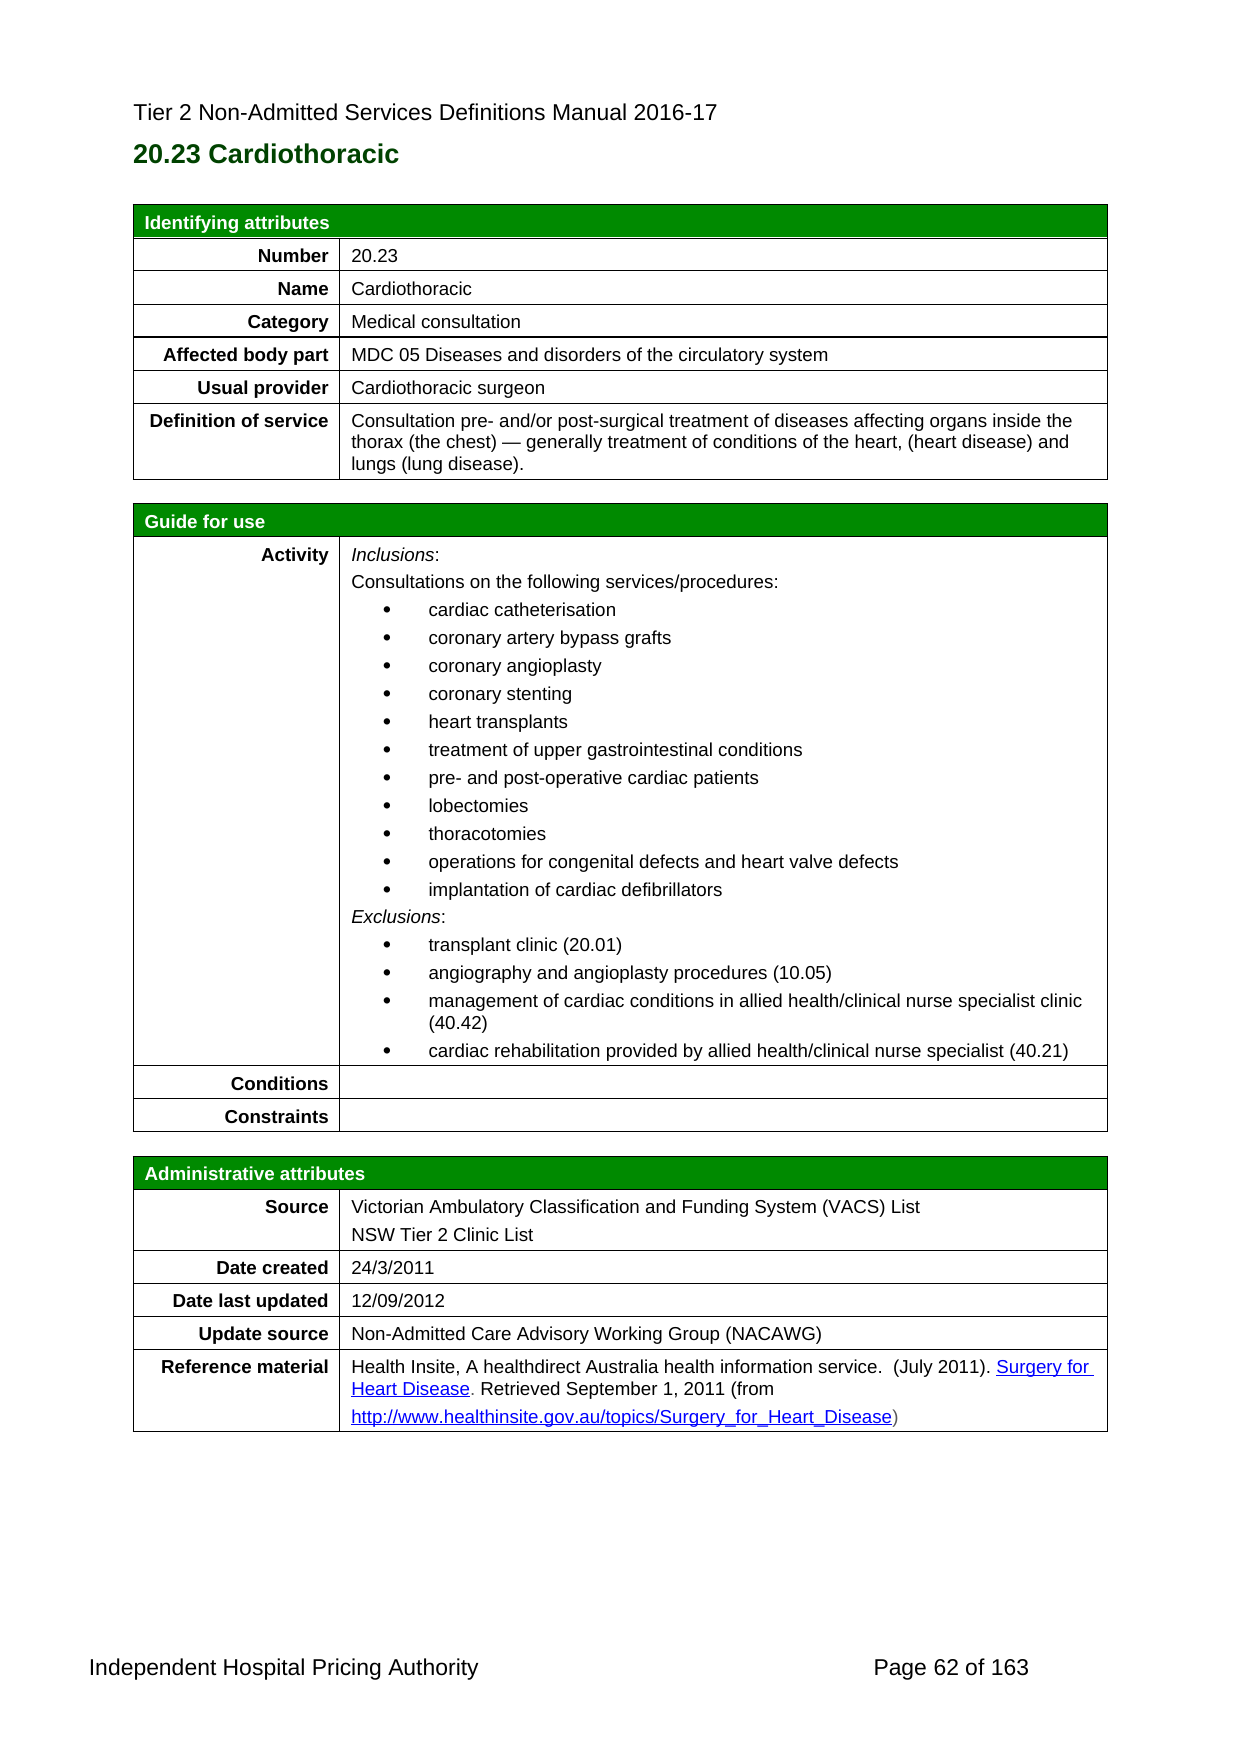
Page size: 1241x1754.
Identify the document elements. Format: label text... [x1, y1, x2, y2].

table_cell Inclusions: Consultations on the following services/procedures: cardiac catheterisation coronary artery bypass grafts coronary angioplasty coronary stenting heart transplants treatment of upper gastrointestinal conditions pre- and post-operative cardiac patients lobectomies thoracotomies operations for congenital defects and heart valve defects implantation of cardiac defibrillators Exclusions: transplant clinic (20.01) angiography and angioplasty procedures (10.05) management of cardiac conditions in allied health/clinical nurse specialist clinic (40.42) cardiac rehabilitation provided by allied health/clinical nurse specialist (40.21) [340, 537, 1107, 1065]
table_cell [340, 1066, 1107, 1098]
table_cell Constraints [134, 1099, 339, 1131]
table_cell Activity [134, 537, 339, 1065]
table_cell Date last updated [134, 1284, 339, 1316]
table_cell Usual provider [134, 371, 339, 402]
table_cell MDC 05 Diseases and disorders of the circulatory system [340, 338, 1107, 369]
table_cell Update source [134, 1317, 339, 1349]
table_cell Source [134, 1190, 339, 1250]
table_cell Cardiothoracic surgeon [340, 371, 1107, 402]
table_cell Cardiothoracic [340, 271, 1107, 303]
table_cell Number [134, 239, 339, 270]
table_cell 24/3/2011 [340, 1251, 1107, 1283]
table_cell [340, 1099, 1107, 1131]
table_cell 20.23 [340, 239, 1107, 270]
table_cell Health Insite, A healthdirect Australia health information service. (July 2011). Surgery for Heart Disease. Retrieved September 1, 2011 (from http://www.healthinsite.gov.au/topics/Surgery_for_Heart_Disease) [340, 1350, 1107, 1431]
table_cell Conditions [134, 1066, 339, 1098]
table_cell Affected body part [134, 338, 339, 369]
table_header Guide for use [134, 504, 1107, 536]
subtitle 20.23 Cardiothoracic [133, 138, 1152, 200]
table_cell Reference material [134, 1350, 339, 1431]
table_cell Victorian Ambulatory Classification and Funding System (VACS) List NSW Tier 2 Clinic List [340, 1190, 1107, 1250]
table_header Identifying attributes [134, 205, 1107, 237]
table_cell Non-Admitted Care Advisory Working Group (NACAWG) [340, 1317, 1107, 1349]
table_cell Consultation pre- and/or post-surgical treatment of diseases affecting organs inside the thorax (the chest) — generally treatment of conditions of the heart, (heart disease) and lungs (lung disease). [340, 404, 1107, 479]
table_header Administrative attributes [134, 1157, 1107, 1189]
table_cell Date created [134, 1251, 339, 1283]
table_cell Definition of service [134, 404, 339, 479]
table_cell Name [134, 271, 339, 303]
table_cell Category [134, 305, 339, 336]
table_cell 12/09/2012 [340, 1284, 1107, 1316]
table_cell Medical consultation [340, 305, 1107, 336]
